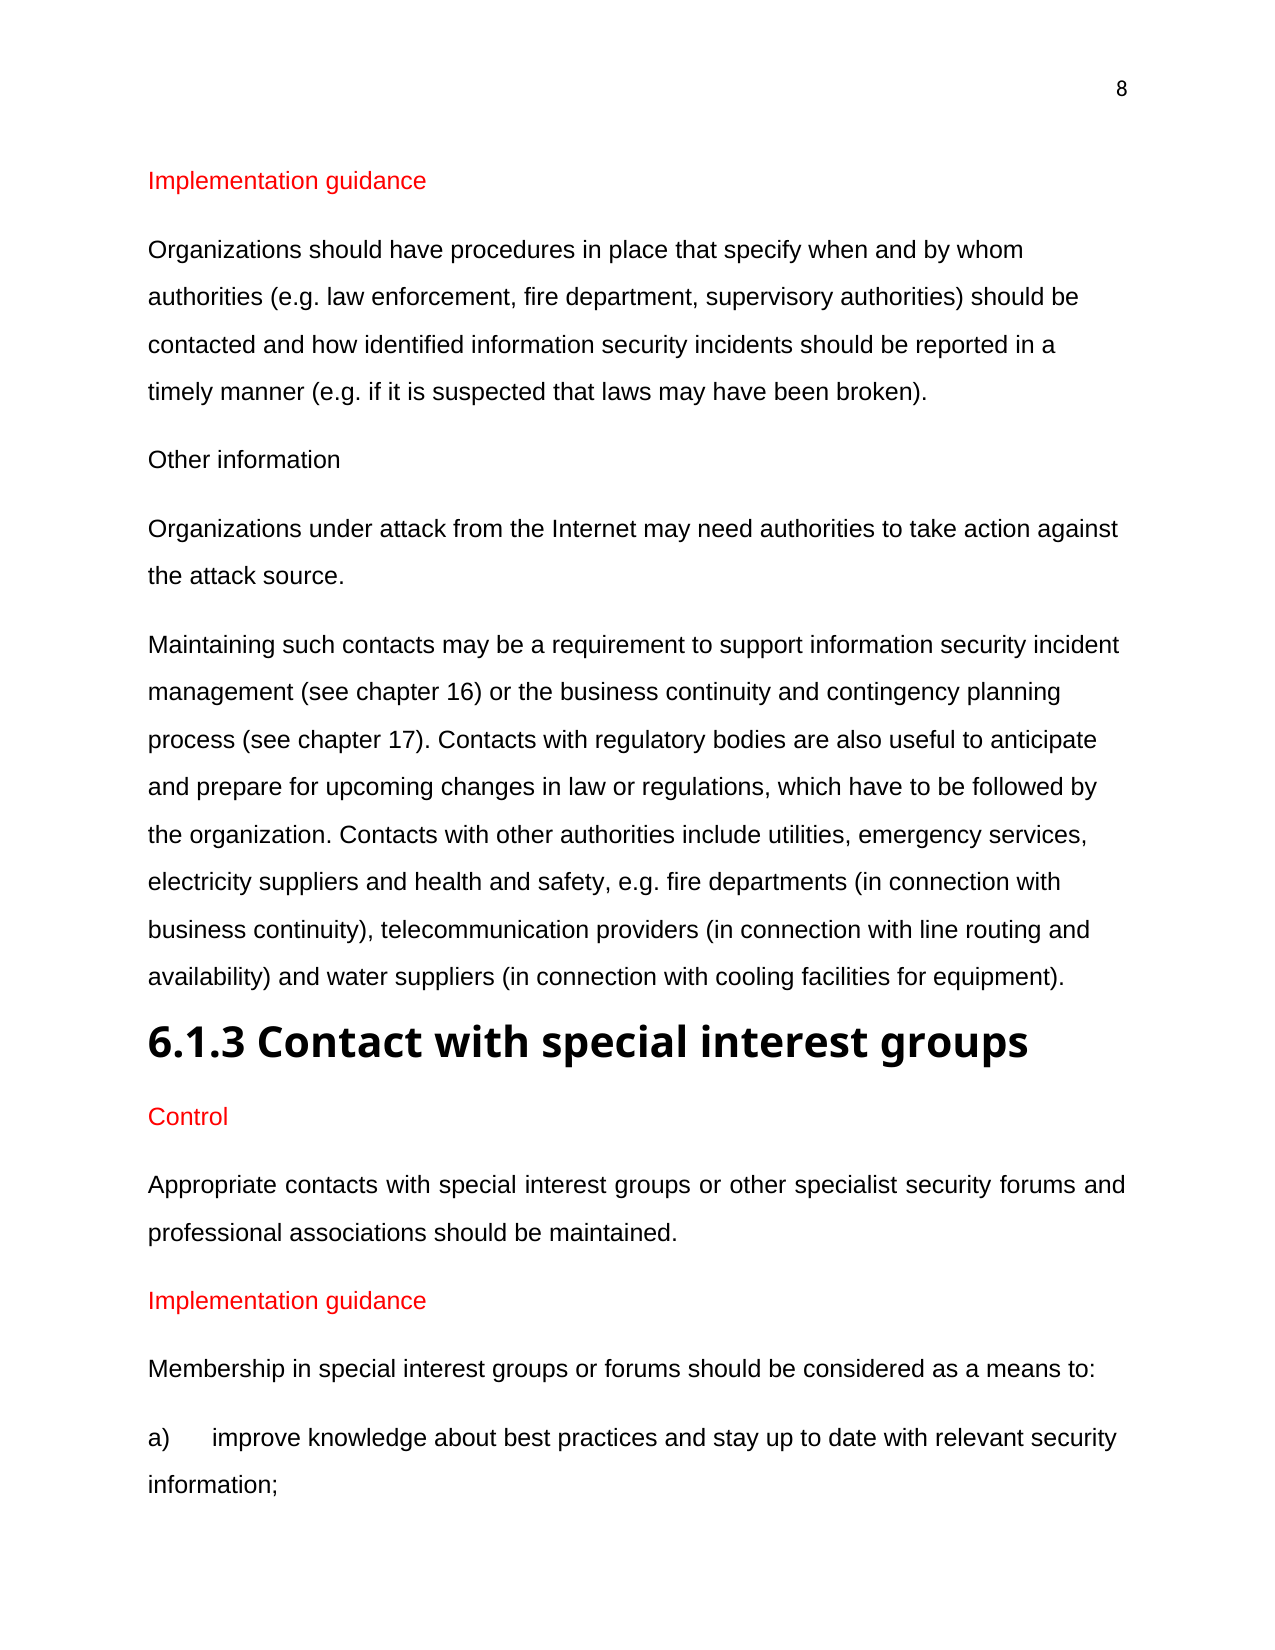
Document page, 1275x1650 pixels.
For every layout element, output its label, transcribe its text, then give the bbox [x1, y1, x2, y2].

text Control [148, 1083, 1127, 1131]
text Appropriate contacts with special interest groups or other specialist security forums and professional associations should be maintained. [148, 1151, 1127, 1246]
text Maintaining such contacts may be a requirement to support information security incident management (see chapter 16) or the business continuity and contingency planning process (see chapter 17). Contacts with regulatory bodies are also useful to anticipate and prepare for upcoming changes in law or regulations, which have to be followed by the organization. Contacts with other authorities include utilities, emergency services, electricity suppliers and health and safety, e.g. fire departments (in connection with business continuity), telecommunication providers (in connection with line routing and availability) and water suppliers (in connection with cooling facilities for equipment). [148, 611, 1127, 991]
text Organizations should have procedures in place that specify when and by whom authorities (e.g. law enforcement, fire department, supervisory authorities) should be contacted and how identified information security incidents should be reported in a timely manner (e.g. if it is suspected that laws may have been broken). [148, 216, 1127, 406]
text Implementation guidance [148, 148, 1127, 195]
text Other information [148, 427, 1127, 474]
list a) improve knowledge about best practices and stay up to date with relevant security information; [148, 1404, 1127, 1499]
text Membership in special interest groups or forums should be considered as a means to: [148, 1336, 1127, 1383]
subtitle 6.1.3 Contact with special interest groups [148, 1012, 1127, 1070]
text Implementation guidance [148, 1267, 1127, 1315]
text Organizations under attack from the Internet may need authorities to take action against the attack source. [148, 495, 1127, 590]
